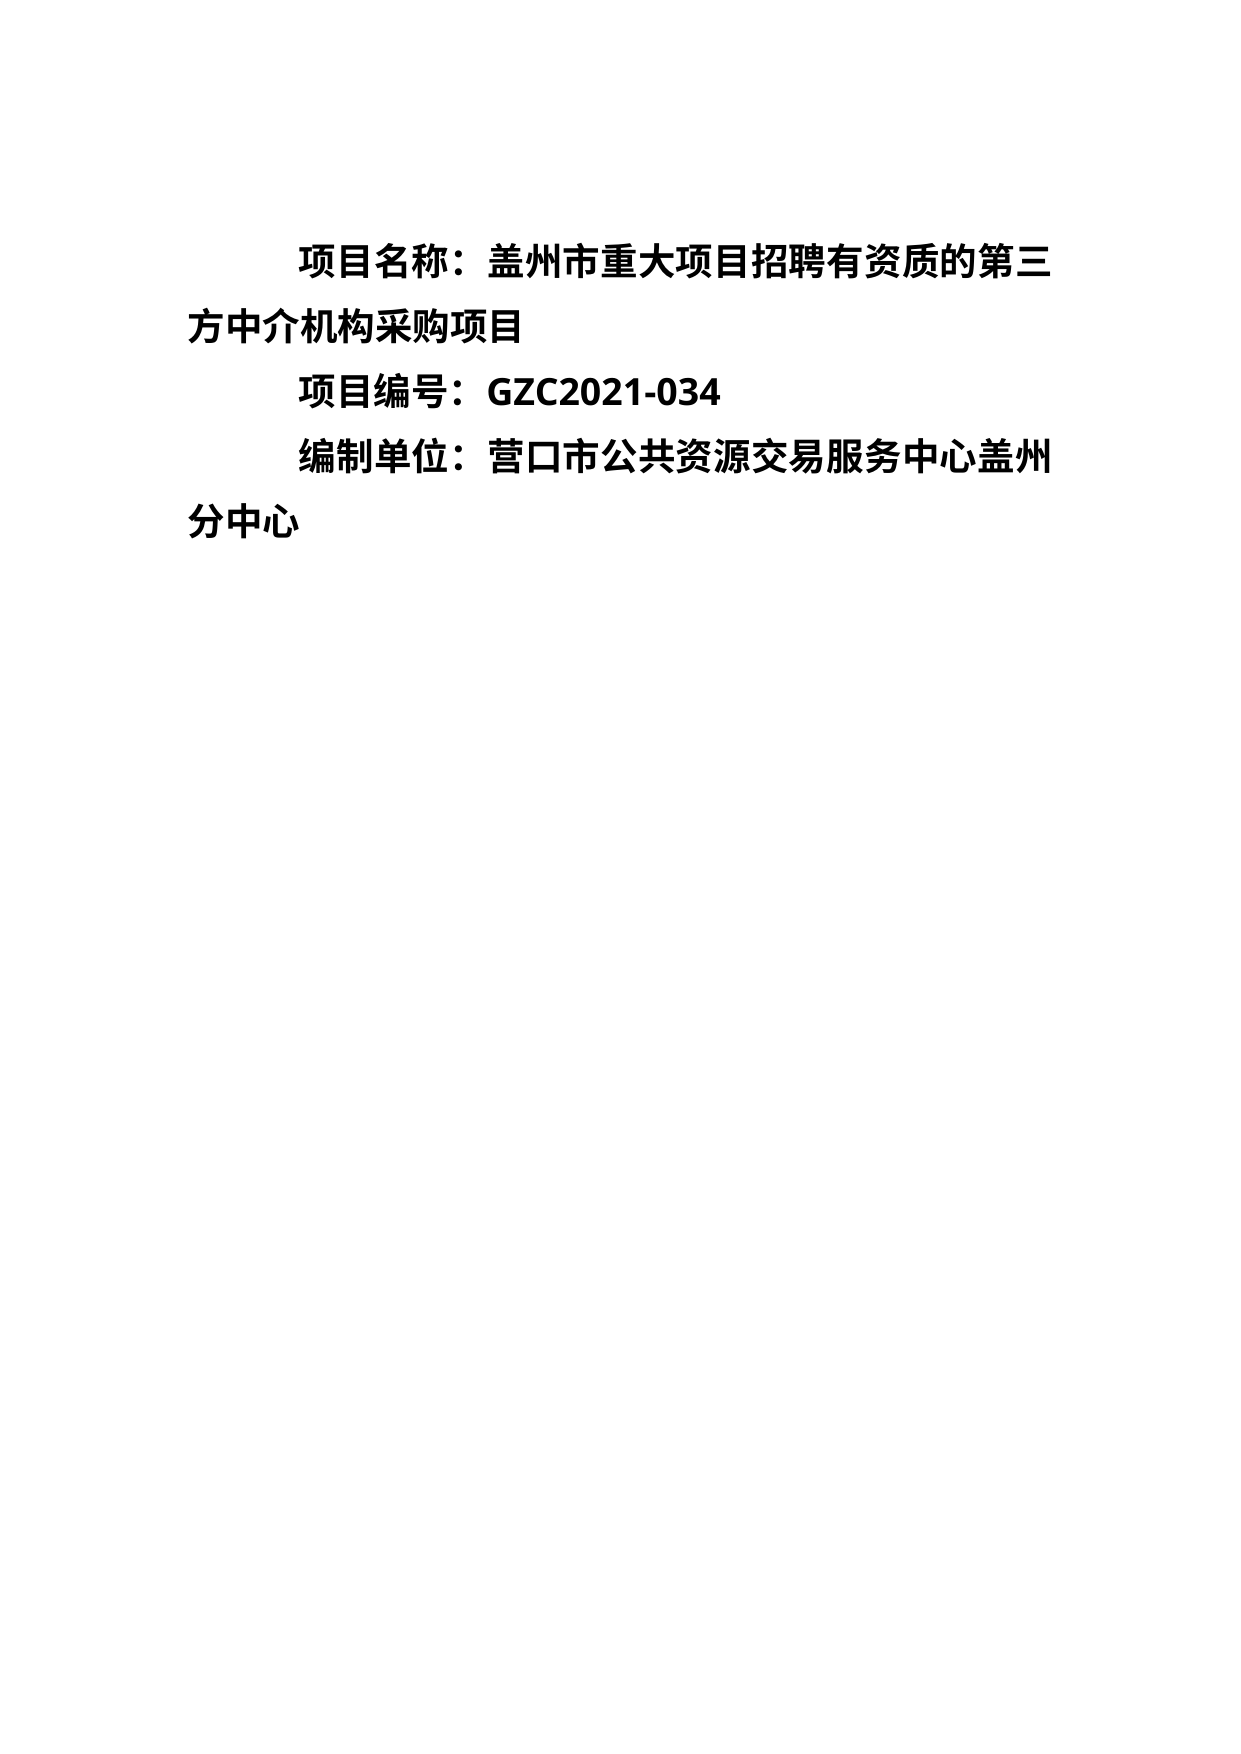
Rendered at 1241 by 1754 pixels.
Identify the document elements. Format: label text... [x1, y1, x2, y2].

text 项目编号： [187, 357, 1053, 422]
text 编制单位： [187, 422, 1053, 552]
text 项目名称： [187, 227, 1053, 357]
